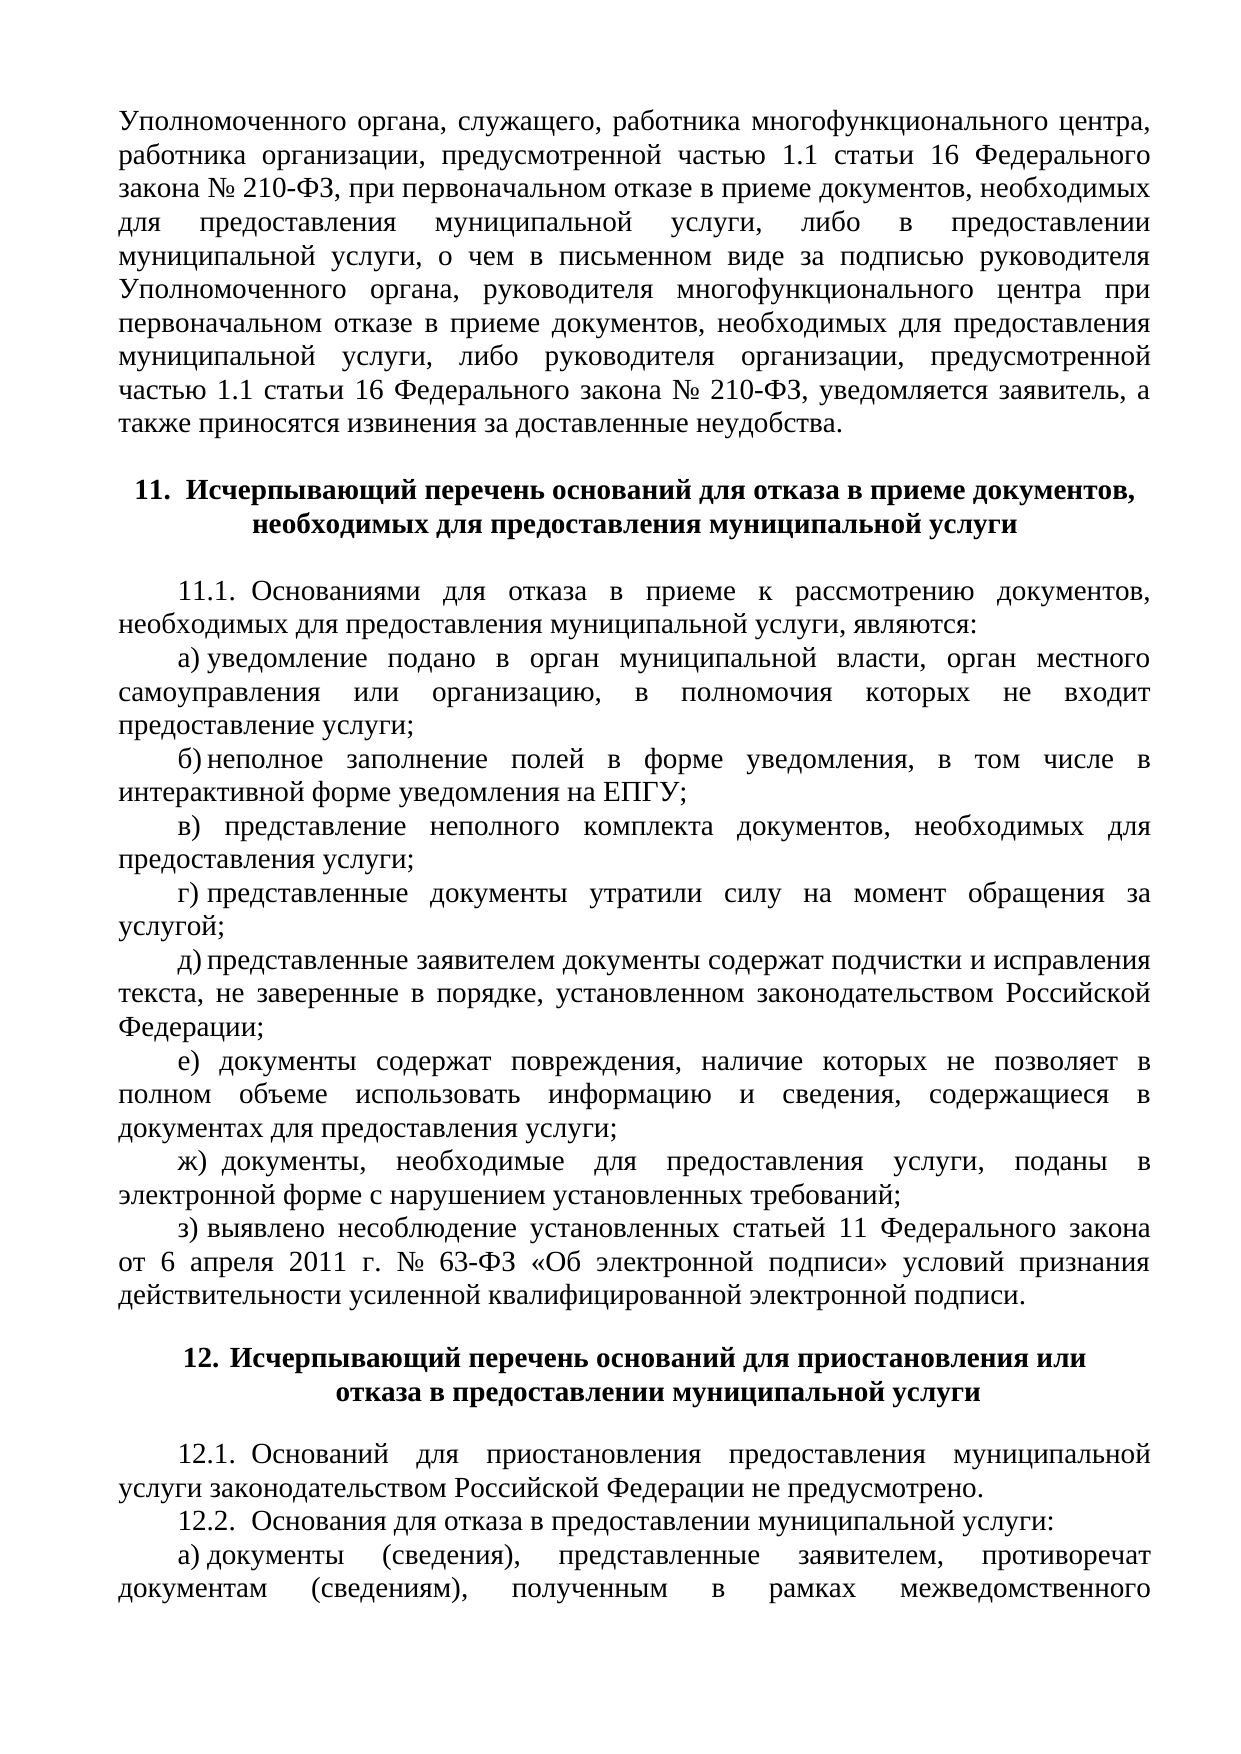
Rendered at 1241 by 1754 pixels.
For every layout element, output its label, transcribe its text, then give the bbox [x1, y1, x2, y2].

text ж) документы, необходимые для предоставления услуги, поданы в электронной форме с нарушением установленных требований; [118, 1143, 1152, 1210]
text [118, 1537, 1152, 1604]
list Основаниями для отказа в приеме к рассмотрению документов, необходимых для предоставления муниципальной услуги, являются: [118, 573, 1152, 640]
text г) представленные документы утратили силу на момент обращения за услугой; [118, 875, 1152, 942]
list Исчерпывающий перечень оснований для приостановления или отказа в предоставлении муниципальной услуги [118, 1340, 1152, 1407]
text е) документы содержат повреждения, наличие которых не позволяет в полном объеме использовать информацию и сведения, содержащиеся в документах для предоставления услуги; [118, 1043, 1152, 1143]
list Исчерпывающий перечень оснований для отказа в приеме документов, необходимых для предоставления муниципальной услуги [118, 472, 1152, 539]
text в) представление неполного комплекта документов, необходимых для предоставления услуги; [118, 808, 1152, 875]
list Основания для отказа в предоставлении муниципальной услуги: [118, 1503, 1152, 1537]
list Оснований для приостановления предоставления муниципальной услуги законодательством Российской Федерации не предусмотрено. [118, 1436, 1152, 1503]
text д) представленные заявителем документы содержат подчистки и исправления текста, не заверенные в порядке, установленном законодательством Российской Федерации; [118, 942, 1152, 1043]
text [118, 103, 1152, 439]
text з) выявлено несоблюдение установленных статьей 11 Федерального закона от 6 апреля 2011 г. № 63-ФЗ «Об электронной подписи» условий признания действительности усиленной квалифицированной электронной подписи. [118, 1210, 1152, 1311]
text а) уведомление подано в орган муниципальной власти, орган местного самоуправления или организацию, в полномочия которых не входит предоставление услуги; [118, 640, 1152, 741]
text б) неполное заполнение полей в форме уведомления, в том числе в интерактивной форме уведомления на ЕПГУ; [118, 741, 1152, 808]
